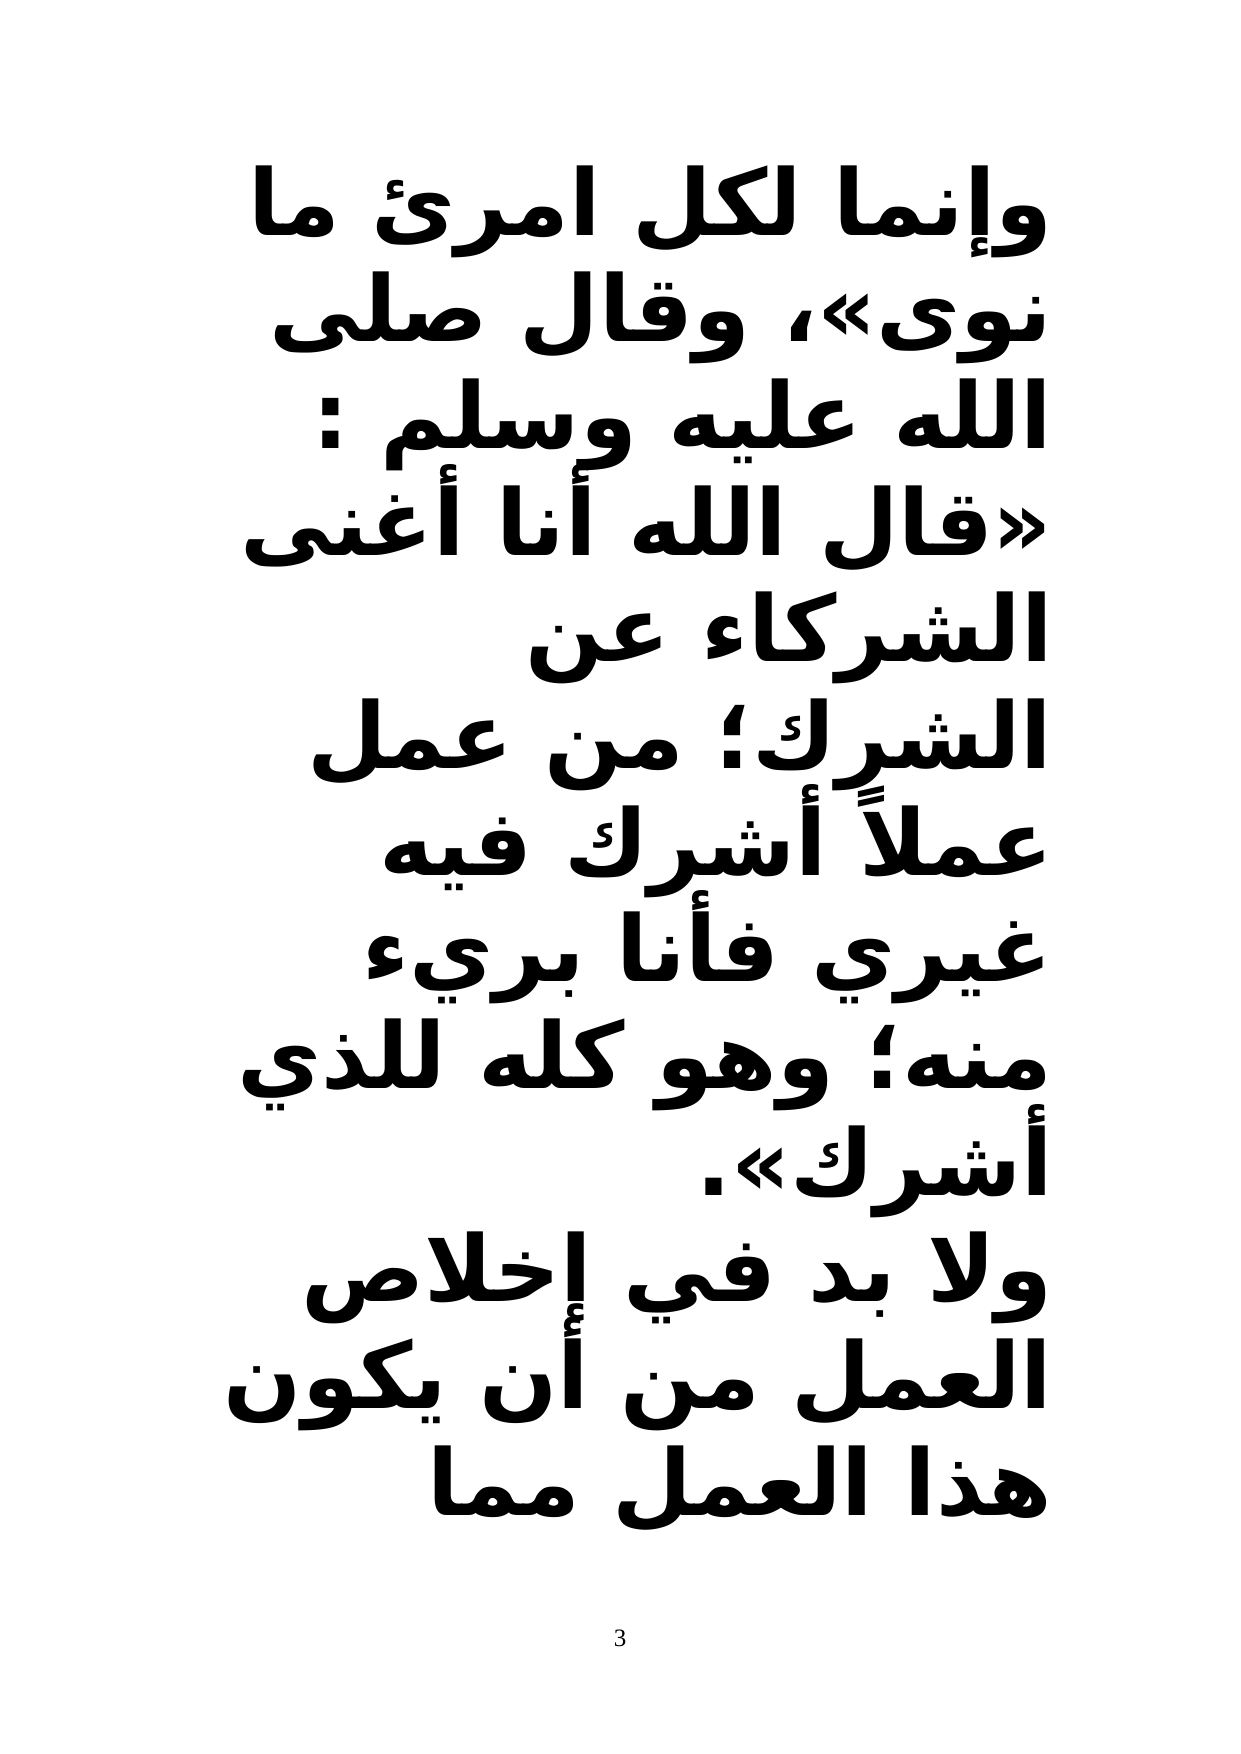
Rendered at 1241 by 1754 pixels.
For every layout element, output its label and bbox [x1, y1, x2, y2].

text [187, 150, 1053, 1217]
text [187, 1217, 1053, 1537]
